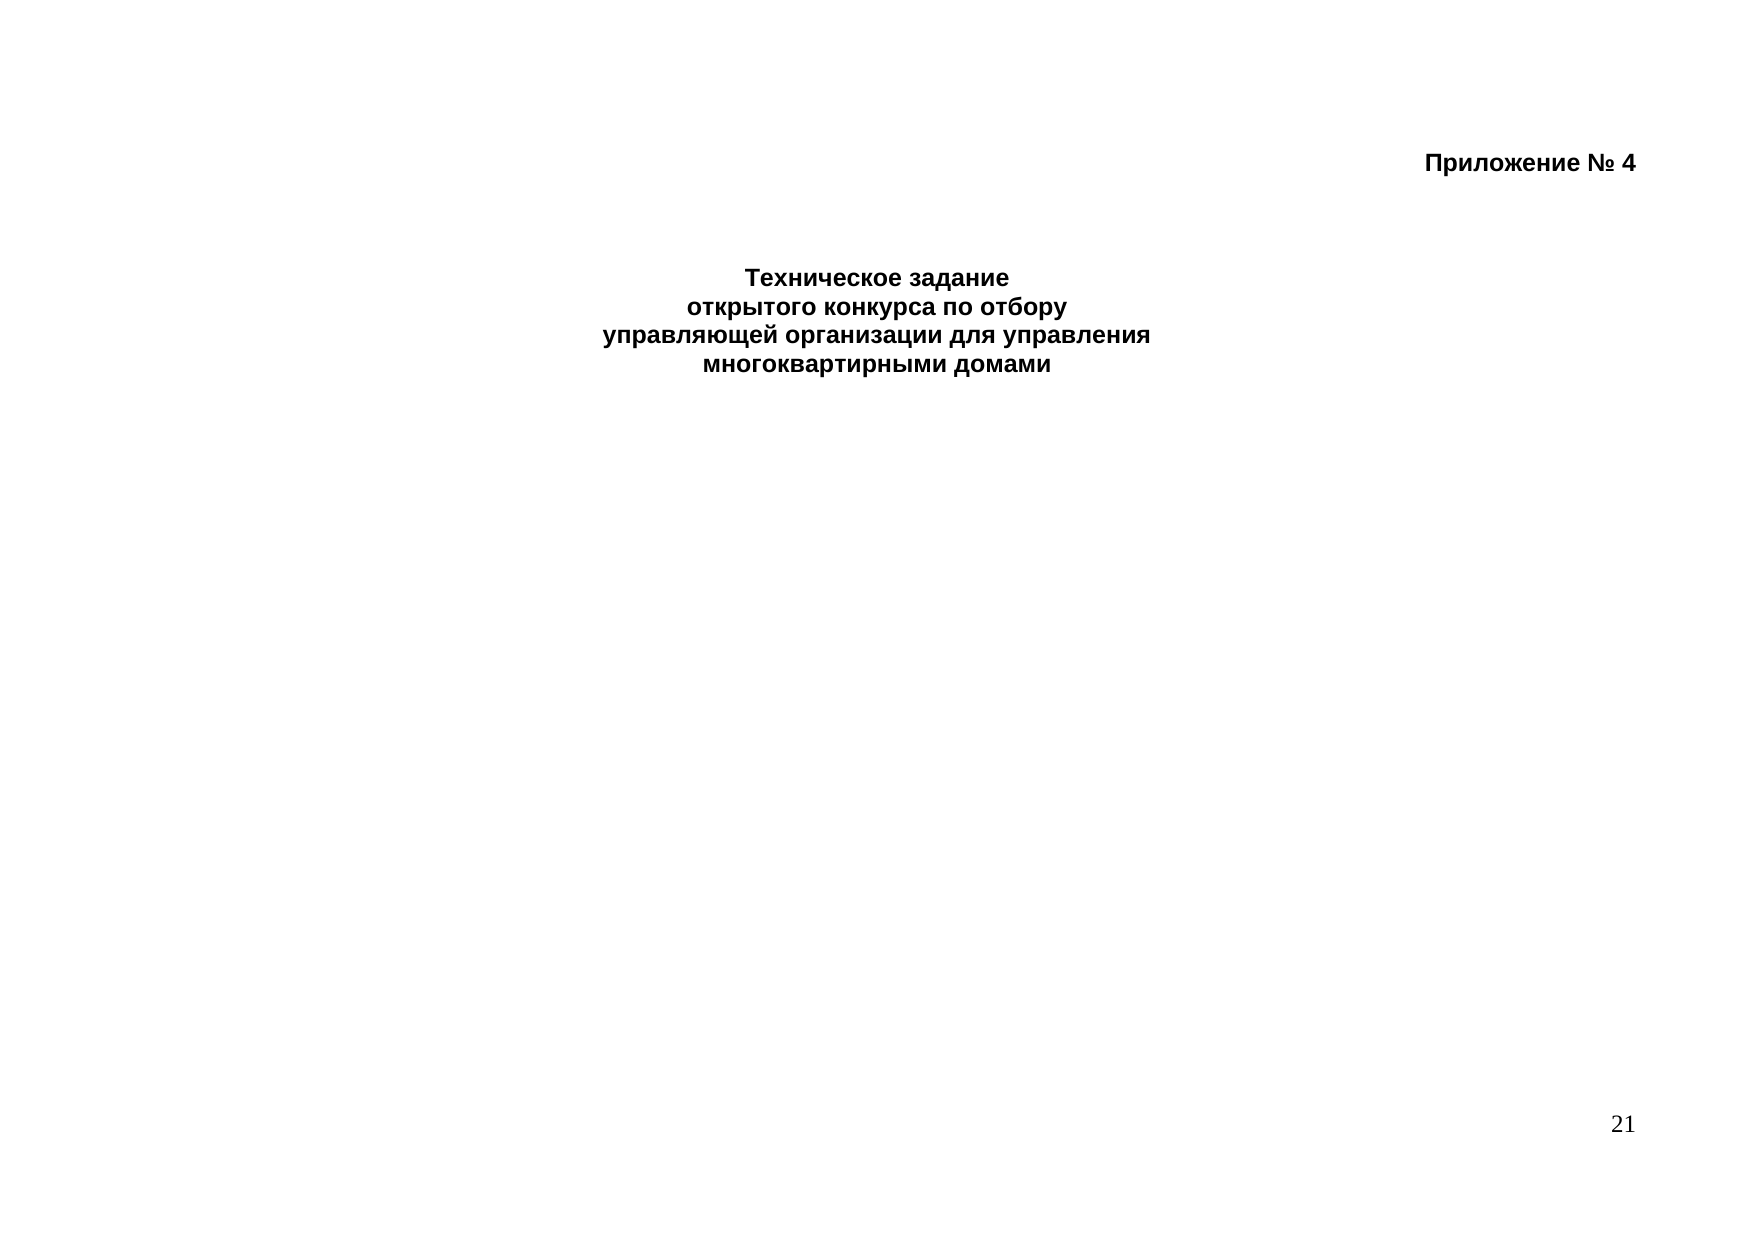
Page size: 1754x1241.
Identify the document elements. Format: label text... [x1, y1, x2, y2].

text многоквартирными домами [118, 349, 1636, 378]
text управляющей организации для управления [118, 320, 1636, 349]
text открытого конкурса по отбору [118, 291, 1636, 320]
text Техническое задание [118, 263, 1636, 291]
text Приложение № 4 [118, 148, 1636, 176]
